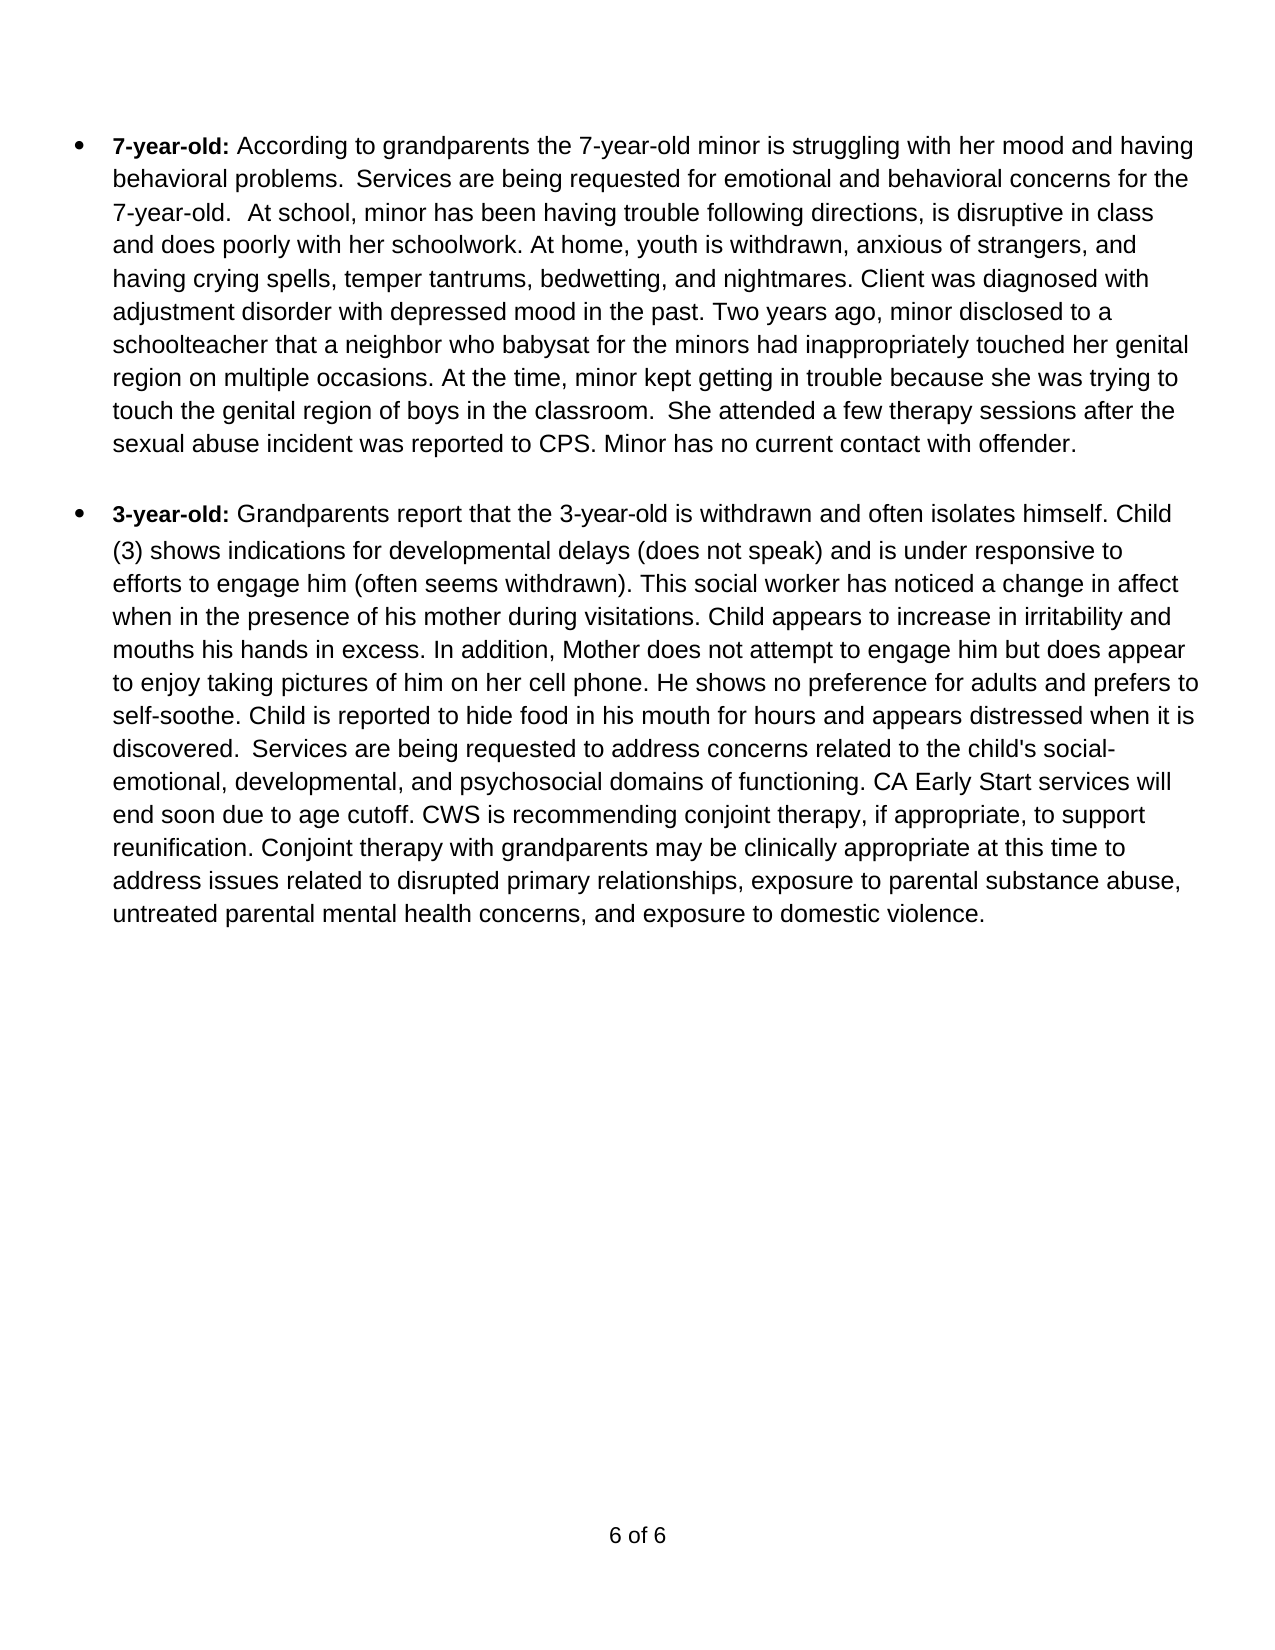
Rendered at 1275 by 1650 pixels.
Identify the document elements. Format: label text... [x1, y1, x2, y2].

list 3-year-old: Grandparents report that the 3-year-old is withdrawn and often isolates himself. Child [75, 499, 1200, 528]
list 7-year-old: According to grandparents the 7-year-old minor is struggling with her mood and having behavioral problems. Services are being requested for emotional and behavioral concerns for the 7-year-old. At school, minor has been having trouble following directions, is disruptive in class and does poorly with her schoolwork. At home, youth is withdrawn, anxious of strangers, and having crying spells, temper tantrums, bedwetting, and nightmares. Client was diagnosed with adjustment disorder with depressed mood in the past. Two years ago, minor disclosed to a schoolteacher that a neighbor who babysat for the minors had inappropriately touched her genital region on multiple occasions. At the time, minor kept getting in trouble because she was trying to touch the genital region of boys in the classroom. She attended a few therapy sessions after the sexual abuse incident was reported to CPS. Minor has no current contact with offender. [75, 131, 1200, 457]
text (3) shows indications for developmental delays (does not speak) and is under responsive to efforts to engage him (often seems withdrawn). This social worker has noticed a change in affect when in the presence of his mother during visitations. Child appears to increase in irritability and mouths his hands in excess. In addition, Mother does not attempt to engage him but does appear to enjoy taking pictures of him on her cell phone. He shows no preference for adults and prefers to self-soothe. Child is reported to hide food in his mouth for hours and appears distressed when it is discovered. Services are being requested to address concerns related to the child's social- emotional, developmental, and psychosocial domains of functioning. CA Early Start services will end soon due to age cutoff. CWS is recommending conjoint therapy, if appropriate, to support reunification. Conjoint therapy with grandparents may be clinically appropriate at this time to address issues related to disrupted primary relationships, exposure to parental substance abuse, untreated parental mental health concerns, and exposure to domestic violence. [112, 536, 1200, 928]
